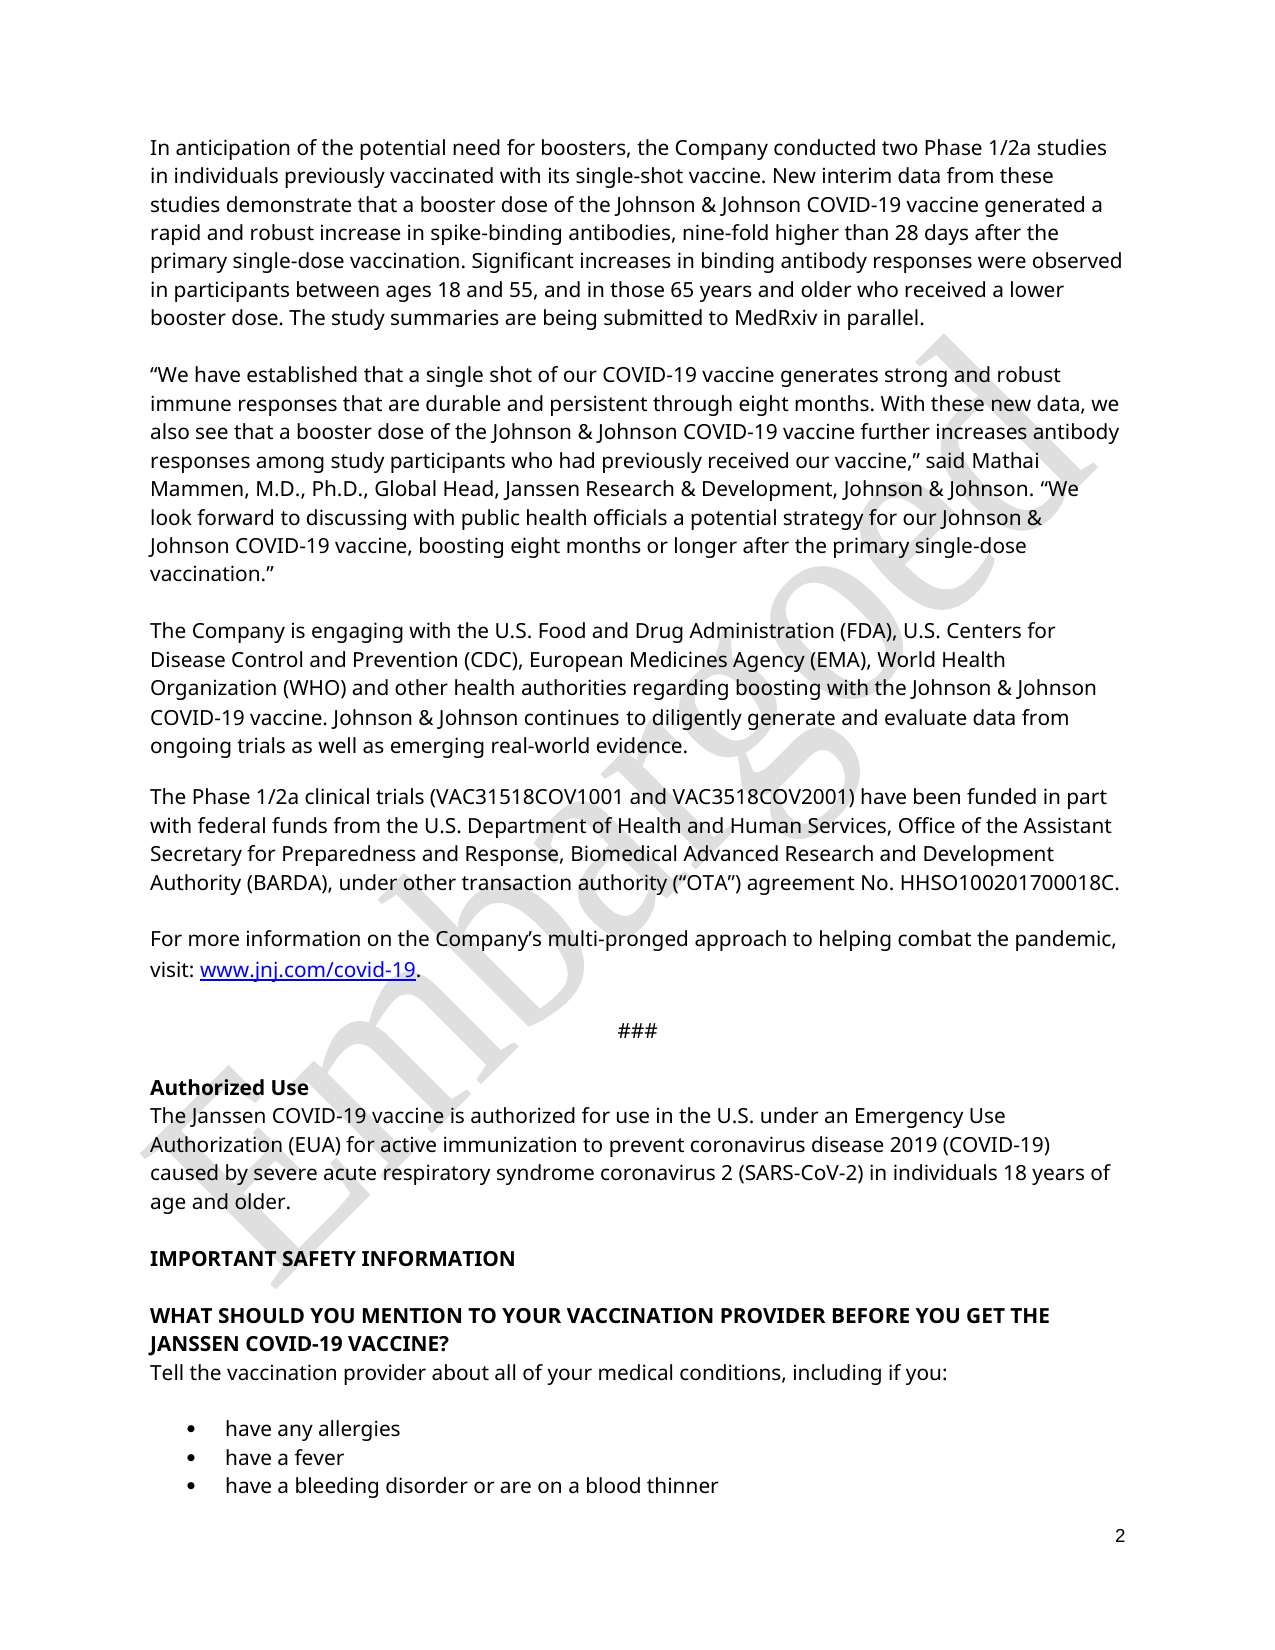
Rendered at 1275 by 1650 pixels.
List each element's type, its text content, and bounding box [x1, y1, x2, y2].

text Authorized Use The Janssen COVID-19 vaccine is authorized for use in the U.S. under an Emergency Use Authorization (EUA) for active immunization to prevent coronavirus disease 2019 (COVID-19) caused by severe acute respiratory syndrome coronavirus 2 (SARS-CoV-2) in individuals 18 years of age and older. [150, 1073, 1125, 1215]
text The Phase 1/2a clinical trials (VAC31518COV1001 and VAC3518COV2001) have been funded in part with federal funds from the U.S. Department of Health and Human Services, Office of the Assistant Secretary for Preparedness and Response, Biomedical Advanced Research and Development Authority (BARDA), under other transaction authority (“OTA”) agreement No. HHSO100201700018C. [150, 782, 1125, 896]
text For more information on the Company’s multi-pronged approach to helping combat the pandemic, visit: www.jnj.com/covid-19. [150, 924, 1125, 983]
text ### [150, 1016, 1125, 1045]
text WHAT SHOULD YOU MENTION TO YOUR VACCINATION PROVIDER BEFORE YOU GET THE JANSSEN COVID-19 VACCINE? Tell the vaccination provider about all of your medical conditions, including if you: [150, 1301, 1125, 1386]
list have a fever [187, 1443, 1125, 1471]
text In anticipation of the potential need for boosters, the Company conducted two Phase 1/2a studies in individuals previously vaccinated with its single-shot vaccine. New interim data from these studies demonstrate that a booster dose of the Johnson & Johnson COVID-19 vaccine generated a rapid and robust increase in spike-binding antibodies, nine-fold higher than 28 days after the primary single-dose vaccination. Significant increases in binding antibody responses were observed in participants between ages 18 and 55, and in those 65 years and older who received a lower booster dose. The study summaries are being submitted to MedRxiv in parallel. [150, 133, 1125, 332]
text “We have established that a single shot of our COVID-19 vaccine generates strong and robust immune responses that are durable and persistent through eight months. With these new data, we also see that a booster dose of the Johnson & Johnson COVID-19 vaccine further increases antibody responses among study participants who had previously received our vaccine,” said Mathai Mammen, M.D., Ph.D., Global Head, Janssen Research & Development, Johnson & Johnson. “We look forward to discussing with public health officials a potential strategy for our Johnson & Johnson COVID-19 vaccine, boosting eight months or longer after the primary single-dose vaccination.” [150, 360, 1125, 588]
list have a bleeding disorder or are on a blood thinner [187, 1471, 1125, 1500]
text IMPORTANT SAFETY INFORMATION [150, 1244, 1125, 1272]
list have any allergies [187, 1414, 1125, 1443]
text The Company is engaging with the U.S. Food and Drug Administration (FDA), U.S. Centers for Disease Control and Prevention (CDC), European Medicines Agency (EMA), World Health Organization (WHO) and other health authorities regarding boosting with the Johnson & Johnson COVID-19 vaccine. Johnson & Johnson continues to diligently generate and evaluate data from ongoing trials as well as emerging real-world evidence. [150, 616, 1125, 759]
